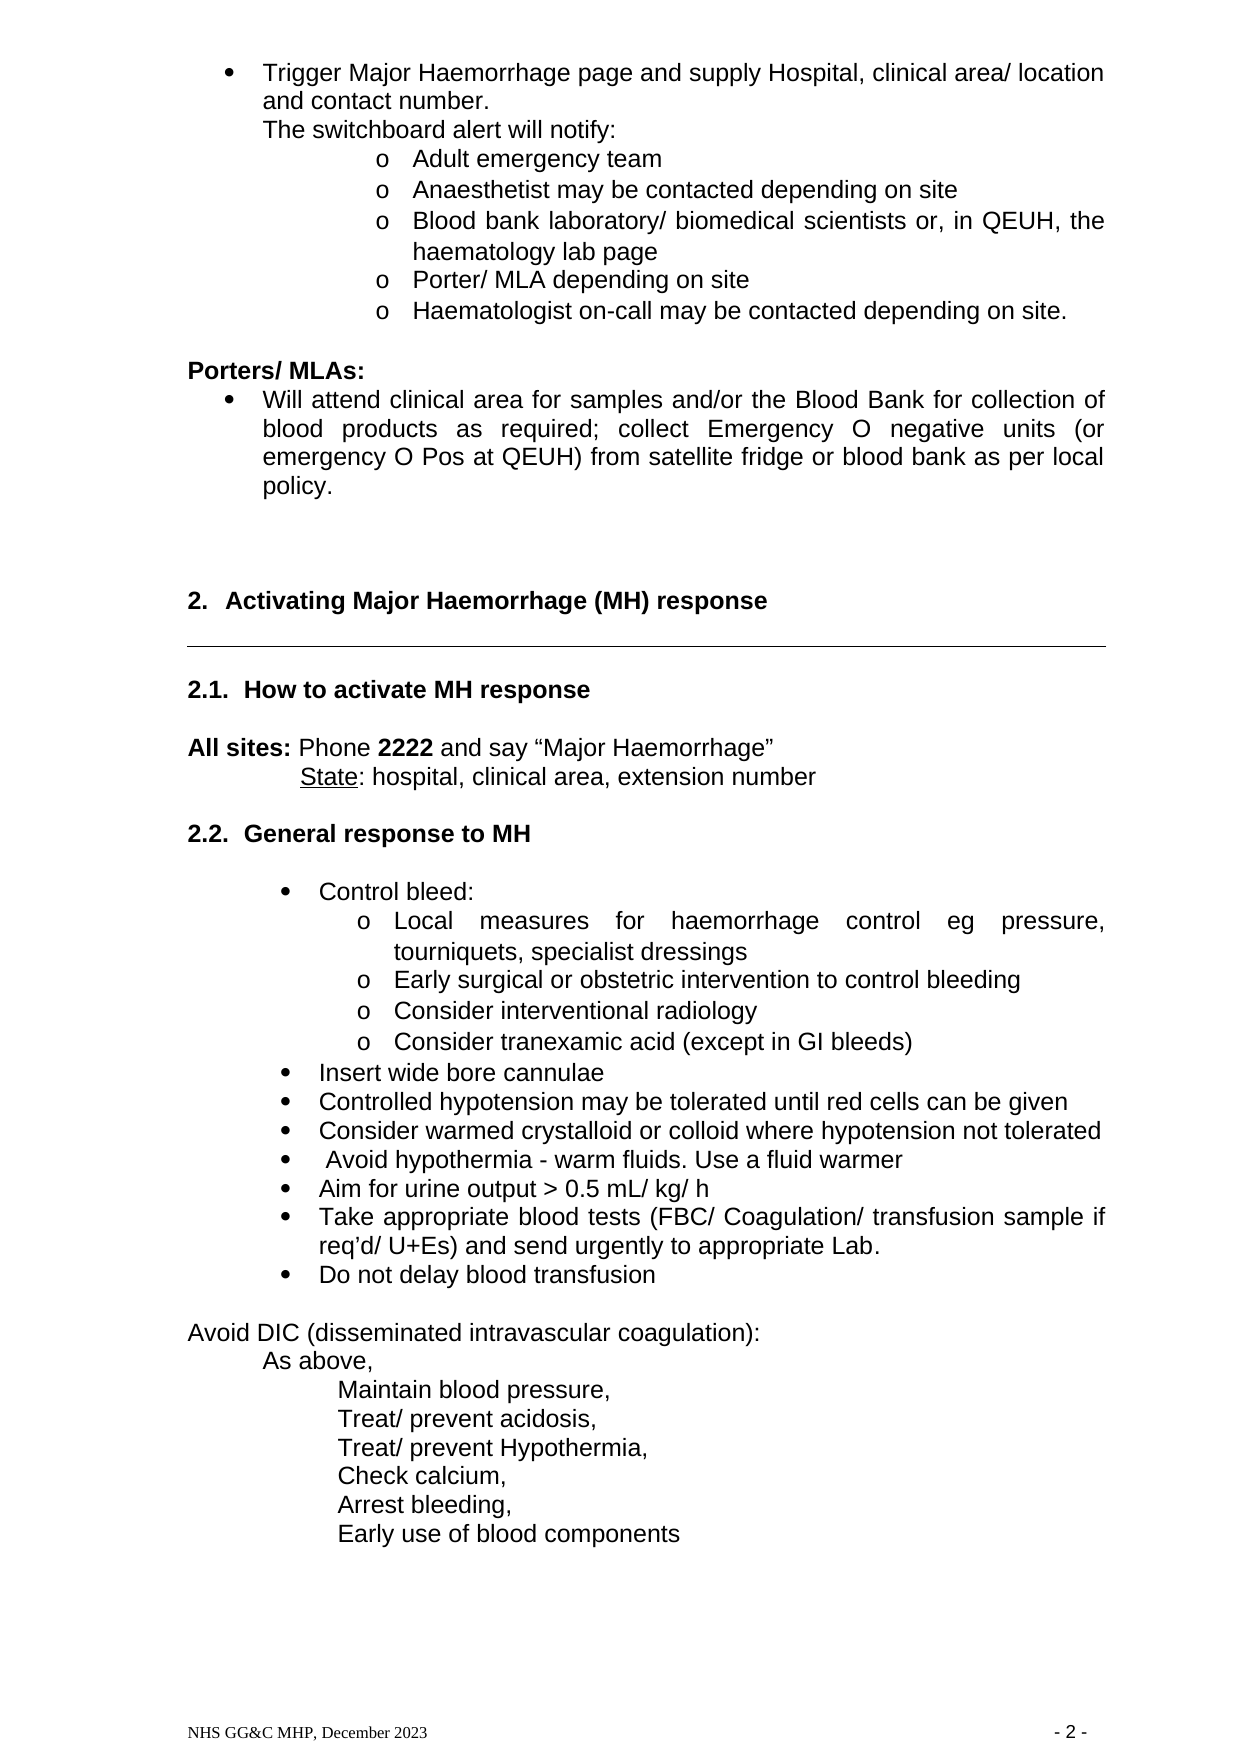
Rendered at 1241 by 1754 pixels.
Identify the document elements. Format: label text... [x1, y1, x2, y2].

text As above, [187, 1346, 1106, 1375]
list Control bleed: [281, 877, 1106, 906]
text Treat/ prevent acidosis, [262, 1404, 1106, 1433]
text Check calcium, [262, 1461, 1106, 1490]
list Consider warmed crystalloid or colloid where hypotension not tolerated [281, 1116, 1106, 1145]
text The switchboard alert will notify: [187, 115, 1106, 144]
list Take appropriate blood tests (FBC/ Coagulation/ transfusion sample if req’d/ U+Es) and send urgently to appropriate Lab. [281, 1202, 1106, 1260]
list Adult emergency team [375, 144, 1106, 175]
list Do not delay blood transfusion [281, 1260, 1106, 1289]
list Early surgical or obstetric intervention to control bleeding [356, 965, 1106, 996]
list Anaesthetist may be contacted depending on site [375, 175, 1106, 206]
list Trigger Major Haemorrhage page and supply Hospital, clinical area/ location and contact number. [225, 57, 1106, 115]
list Activating Major Haemorrhage (MH) response [187, 586, 1106, 615]
text State: hospital, clinical area, extension number [187, 762, 1106, 791]
list Porter/ MLA depending on site [375, 265, 1106, 296]
list How to activate MH response [187, 676, 1106, 704]
list Avoid hypothermia - warm fluids. Use a fluid warmer [281, 1145, 1106, 1173]
text All sites: Phone 2222 and say “Major Haemorrhage” [187, 733, 1106, 762]
text Avoid DIC (disseminated intravascular coagulation): [187, 1318, 1106, 1346]
text Early use of blood components [262, 1519, 1106, 1548]
text Treat/ prevent Hypothermia, [262, 1433, 1106, 1461]
text Arrest bleeding, [262, 1490, 1106, 1519]
list Will attend clinical area for samples and/or the Blood Bank for collection of blood products as required; collect Emergency O negative units (or emergency O Pos at QEUH) from satellite fridge or blood bank as per local policy. [225, 385, 1106, 500]
list Local measures for haemorrhage control eg pressure, tourniquets, specialist dressings [356, 906, 1106, 965]
list Insert wide bore cannulae [281, 1058, 1106, 1087]
text Porters/ MLAs: [187, 356, 1106, 385]
text Maintain blood pressure, [262, 1375, 1106, 1404]
list Haematologist on-call may be contacted depending on site. [375, 296, 1106, 327]
list Consider tranexamic acid (except in GI bleeds) [356, 1027, 1106, 1058]
list Controlled hypotension may be tolerated until red cells can be given [281, 1087, 1106, 1116]
list Consider interventional radiology [356, 996, 1106, 1027]
list Blood bank laboratory/ biomedical scientists or, in QEUH, the haematology lab page [375, 206, 1106, 265]
list Aim for urine output > 0.5 mL/ kg/ h [281, 1173, 1106, 1202]
list General response to MH [187, 819, 1106, 848]
